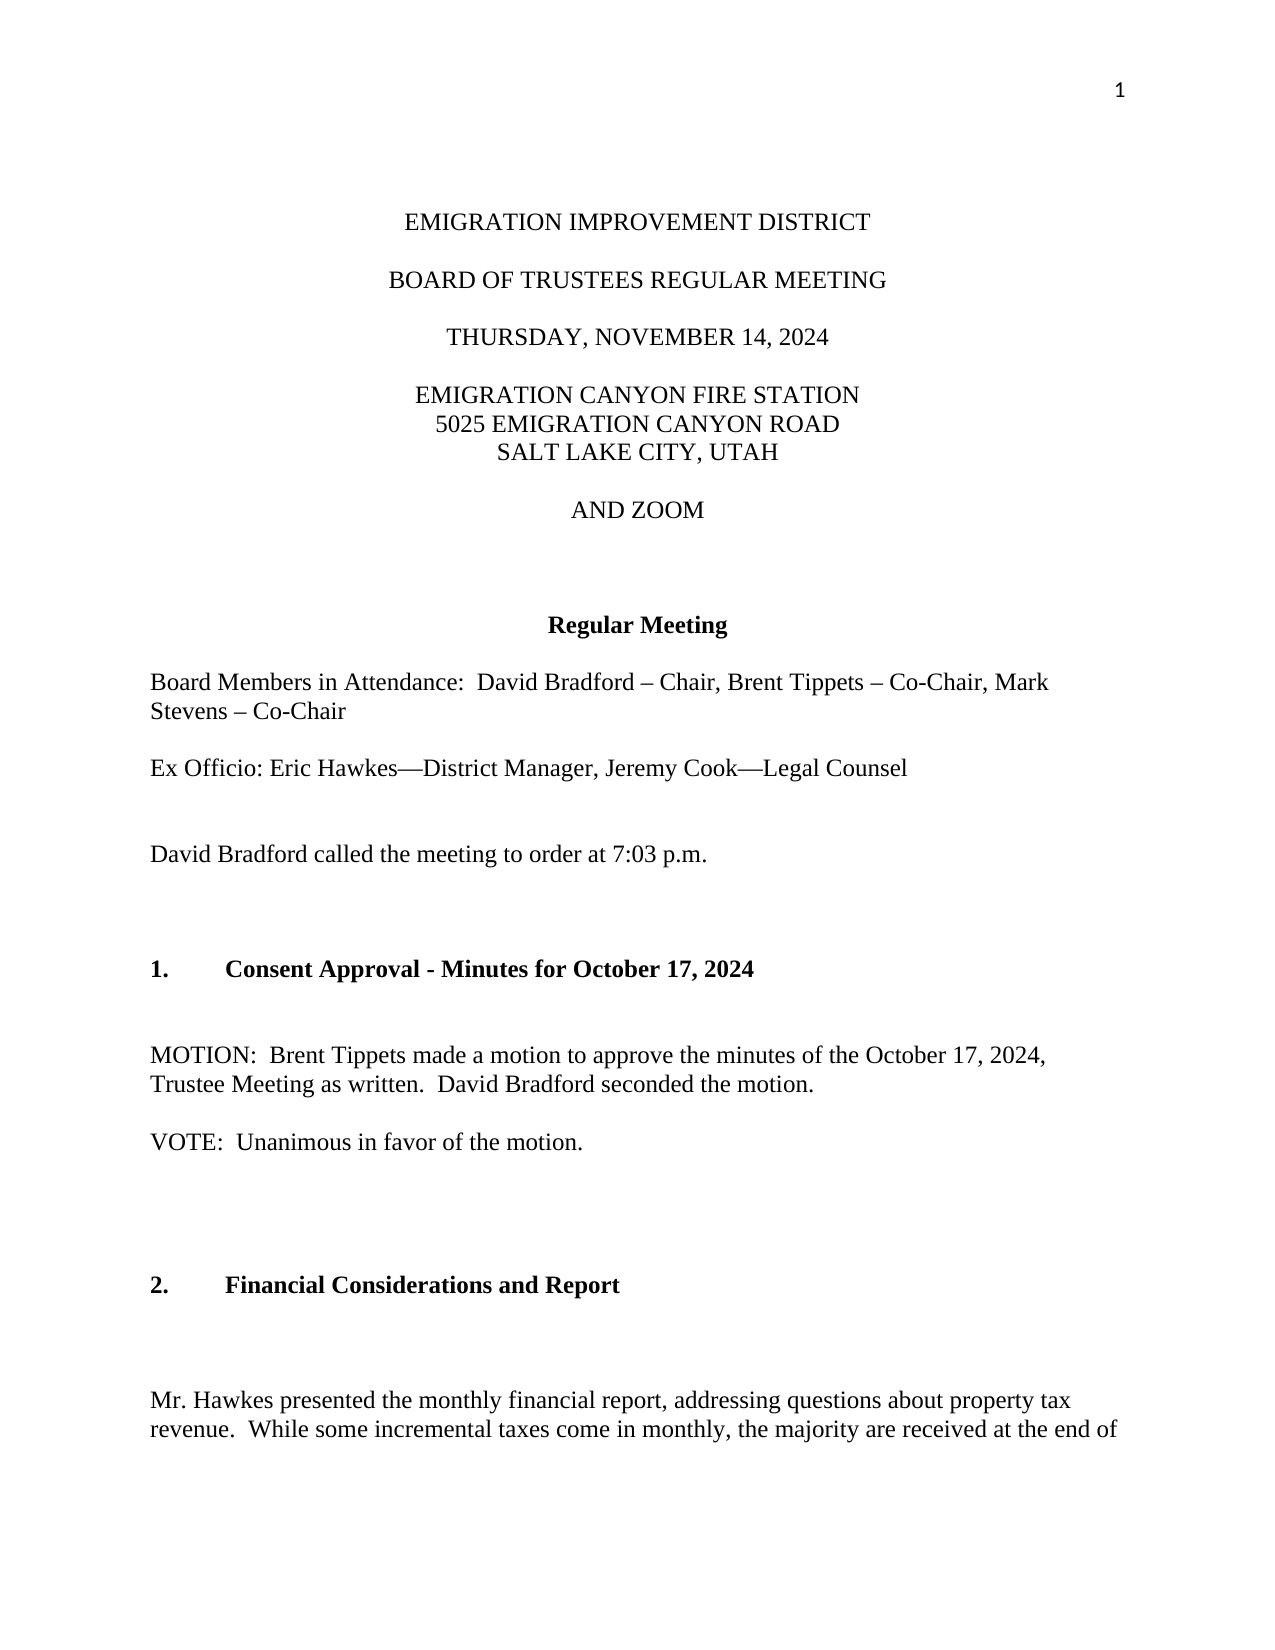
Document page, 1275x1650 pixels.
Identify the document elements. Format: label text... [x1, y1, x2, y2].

text Regular Meeting [150, 610, 1125, 639]
text Board Members in Attendance: David Bradford – Chair, Brent Tippets – Co-Chair, Mark Stevens – Co-Chair [150, 667, 1125, 725]
text 1. Consent Approval - Minutes for October 17, 2024 [150, 954, 1125, 983]
text MOTION: Brent Tippets made a motion to approve the minutes of the October 17, 2024, Trustee Meeting as written. David Bradford seconded the motion. [150, 1041, 1125, 1098]
text AND ZOOM [150, 495, 1125, 524]
text SALT LAKE CITY, UTAH [150, 437, 1125, 466]
text EMIGRATION IMPROVEMENT DISTRICT [150, 207, 1125, 236]
text BOARD OF TRUSTEES REGULAR MEETING [150, 265, 1125, 294]
text THURSDAY, NOVEMBER 14, 2024 [150, 322, 1125, 351]
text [150, 1386, 1125, 1443]
text Ex Officio: Eric Hawkes—District Manager, Jeremy Cook—Legal Counsel [150, 753, 1125, 782]
text EMIGRATION CANYON FIRE STATION [150, 380, 1125, 409]
text VOTE: Unanimous in favor of the motion. [150, 1127, 1125, 1156]
text David Bradford called the meeting to order at 7:03 p.m. [150, 839, 1125, 868]
text 2. Financial Considerations and Report [150, 1271, 1125, 1299]
text 5025 EMIGRATION CANYON ROAD [150, 409, 1125, 437]
